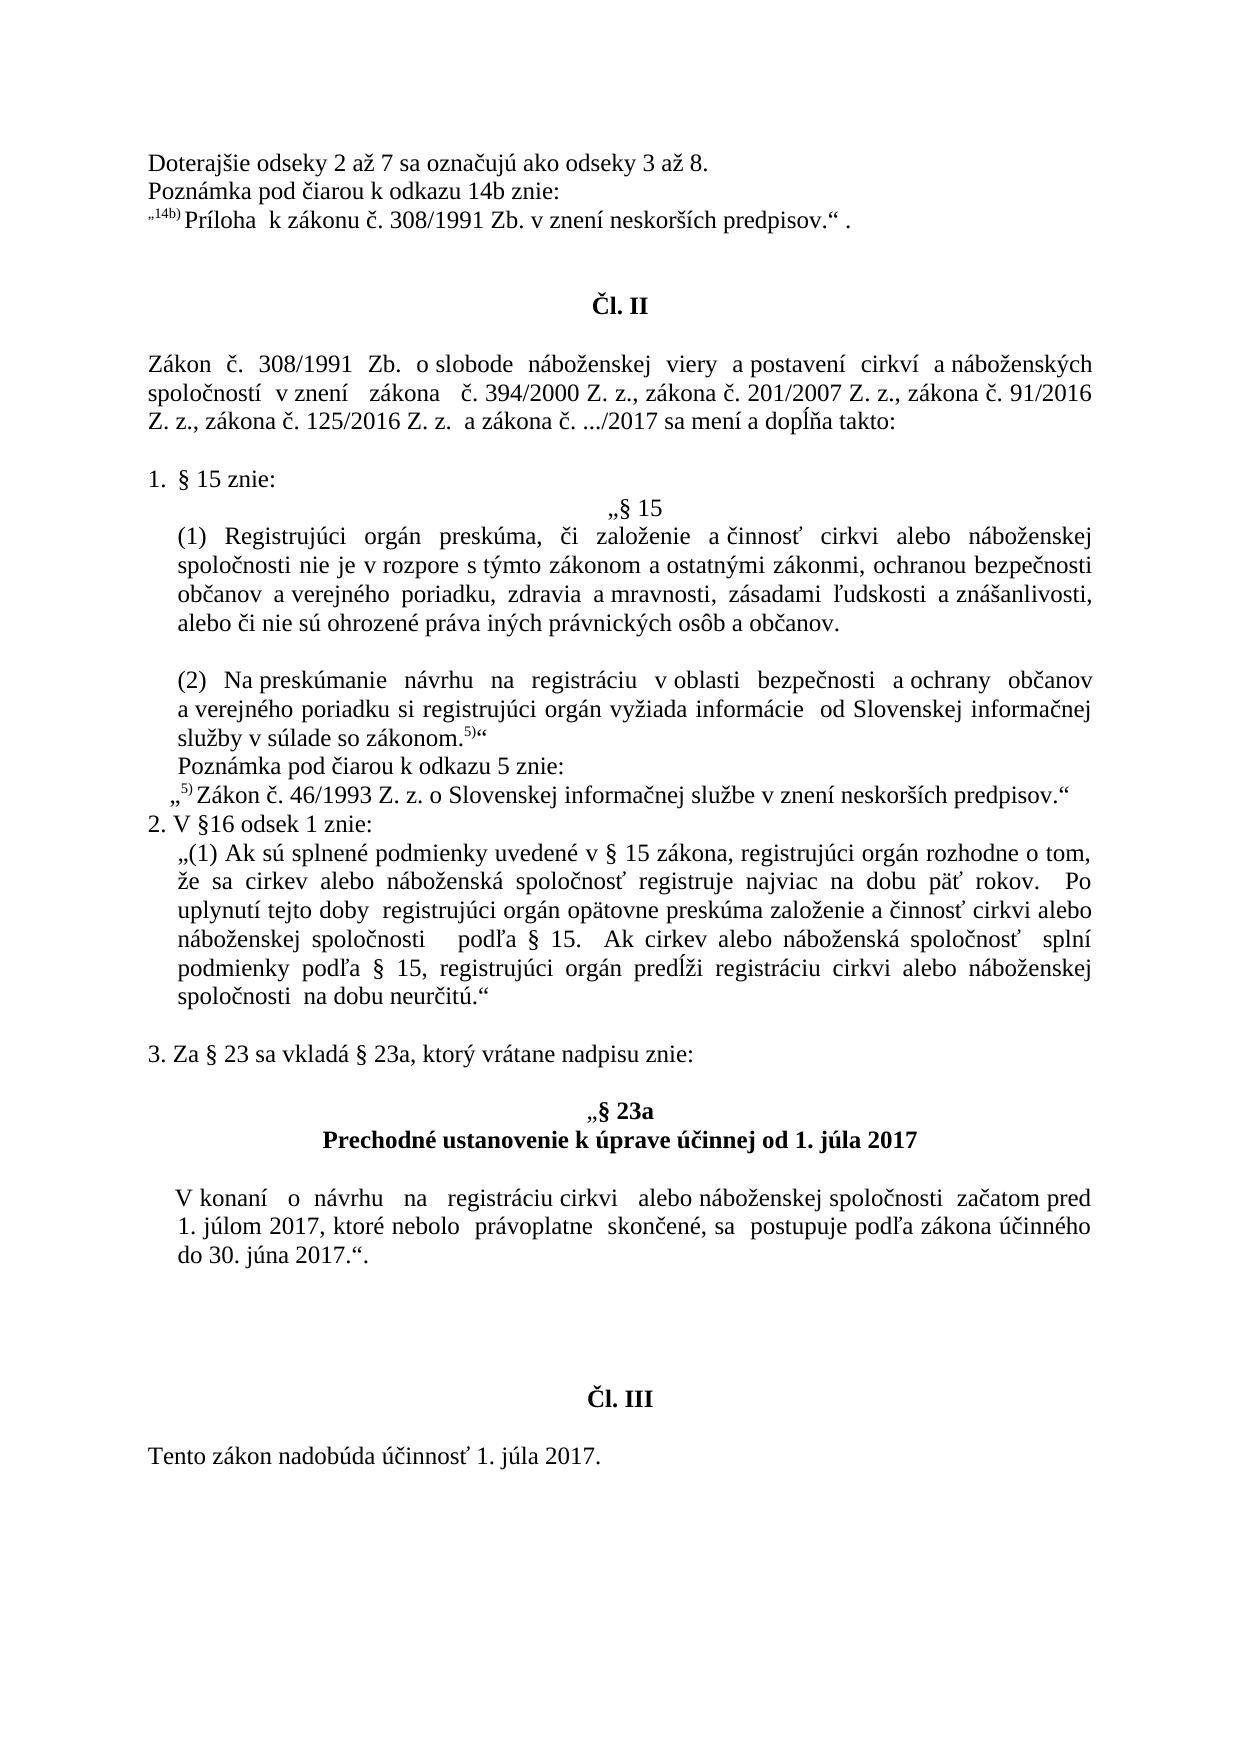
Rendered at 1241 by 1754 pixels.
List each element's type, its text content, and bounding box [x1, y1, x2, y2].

text „5) Zákon č. 46/1993 Z. z. o Slovenskej informačnej službe v znení neskorších predpisov.“ [148, 780, 1093, 809]
text Poznámka pod čiarou k odkazu 5 znie: [148, 751, 1093, 780]
list (2) Na preskúmanie návrhu na registráciu v oblasti bezpečnosti a ochrany občanov a verejného poriadku si registrujúci orgán vyžiada informácie od Slovenskej informačnej služby v súlade so zákonom.5)“ [177, 665, 1093, 751]
text 2. V §16 odsek 1 znie: [148, 809, 1093, 838]
text V konaní o návrhu na registráciu cirkvi alebo náboženskej spoločnosti začatom pred 1. júlom 2017, ktoré nebolo právoplatne skončené, sa postupuje podľa zákona účinného do 30. júna 2017.“. [148, 1183, 1093, 1269]
text Doterajšie odseky 2 až 7 sa označujú ako odseky 3 až 8. [148, 148, 1093, 176]
text Čl. II [148, 291, 1093, 320]
text „(1) Ak sú splnené podmienky uvedené v § 15 zákona, registrujúci orgán rozhodne o tom, že sa cirkev alebo náboženská spoločnosť registruje najviac na dobu päť rokov. Po uplynutí tejto doby registrujúci orgán opätovne preskúma založenie a činnosť cirkvi alebo náboženskej spoločnosti podľa § 15. Ak cirkev alebo náboženská spoločnosť splní podmienky podľa § 15, registrujúci orgán predĺži registráciu cirkvi alebo náboženskej spoločnosti na dobu neurčitú.“ [177, 838, 1093, 1010]
text 3. Za § 23 sa vkladá § 23a, ktorý vrátane nadpisu znie: [148, 1039, 1093, 1068]
text Čl. III [148, 1384, 1093, 1413]
list § 15 znie: [148, 464, 1093, 493]
text Zákon č. 308/1991 Zb. o slobode náboženskej viery a postavení cirkví a náboženských spoločností v znení zákona č. 394/2000 Z. z., zákona č. 201/2007 Z. z., zákona č. 91/2016 Z. z., zákona č. 125/2016 Z. z. a zákona č. .../2017 sa mení a dopĺňa takto: [148, 349, 1093, 435]
text Tento zákon nadobúda účinnosť 1. júla 2017. [148, 1441, 1093, 1470]
list (1) Registrujúci orgán preskúma, či založenie a činnosť cirkvi alebo náboženskej spoločnosti nie je v rozpore s týmto zákonom a ostatnými zákonmi, ochranou bezpečnosti občanov a verejného poriadku, zdravia a mravnosti, zásadami ľudskosti a znášanlivosti, alebo či nie sú ohrozené práva iných právnických osôb a občanov. [177, 521, 1093, 636]
list „14b) Príloha k zákonu č. 308/1991 Zb. v znení neskorších predpisov.“ . [148, 205, 1093, 234]
text „§ 23a [148, 1096, 1093, 1125]
list „§ 15 [177, 493, 1093, 521]
text Poznámka pod čiarou k odkazu 14b znie: [148, 176, 1093, 205]
text Prechodné ustanovenie k úprave účinnej od 1. júla 2017 [148, 1125, 1093, 1154]
